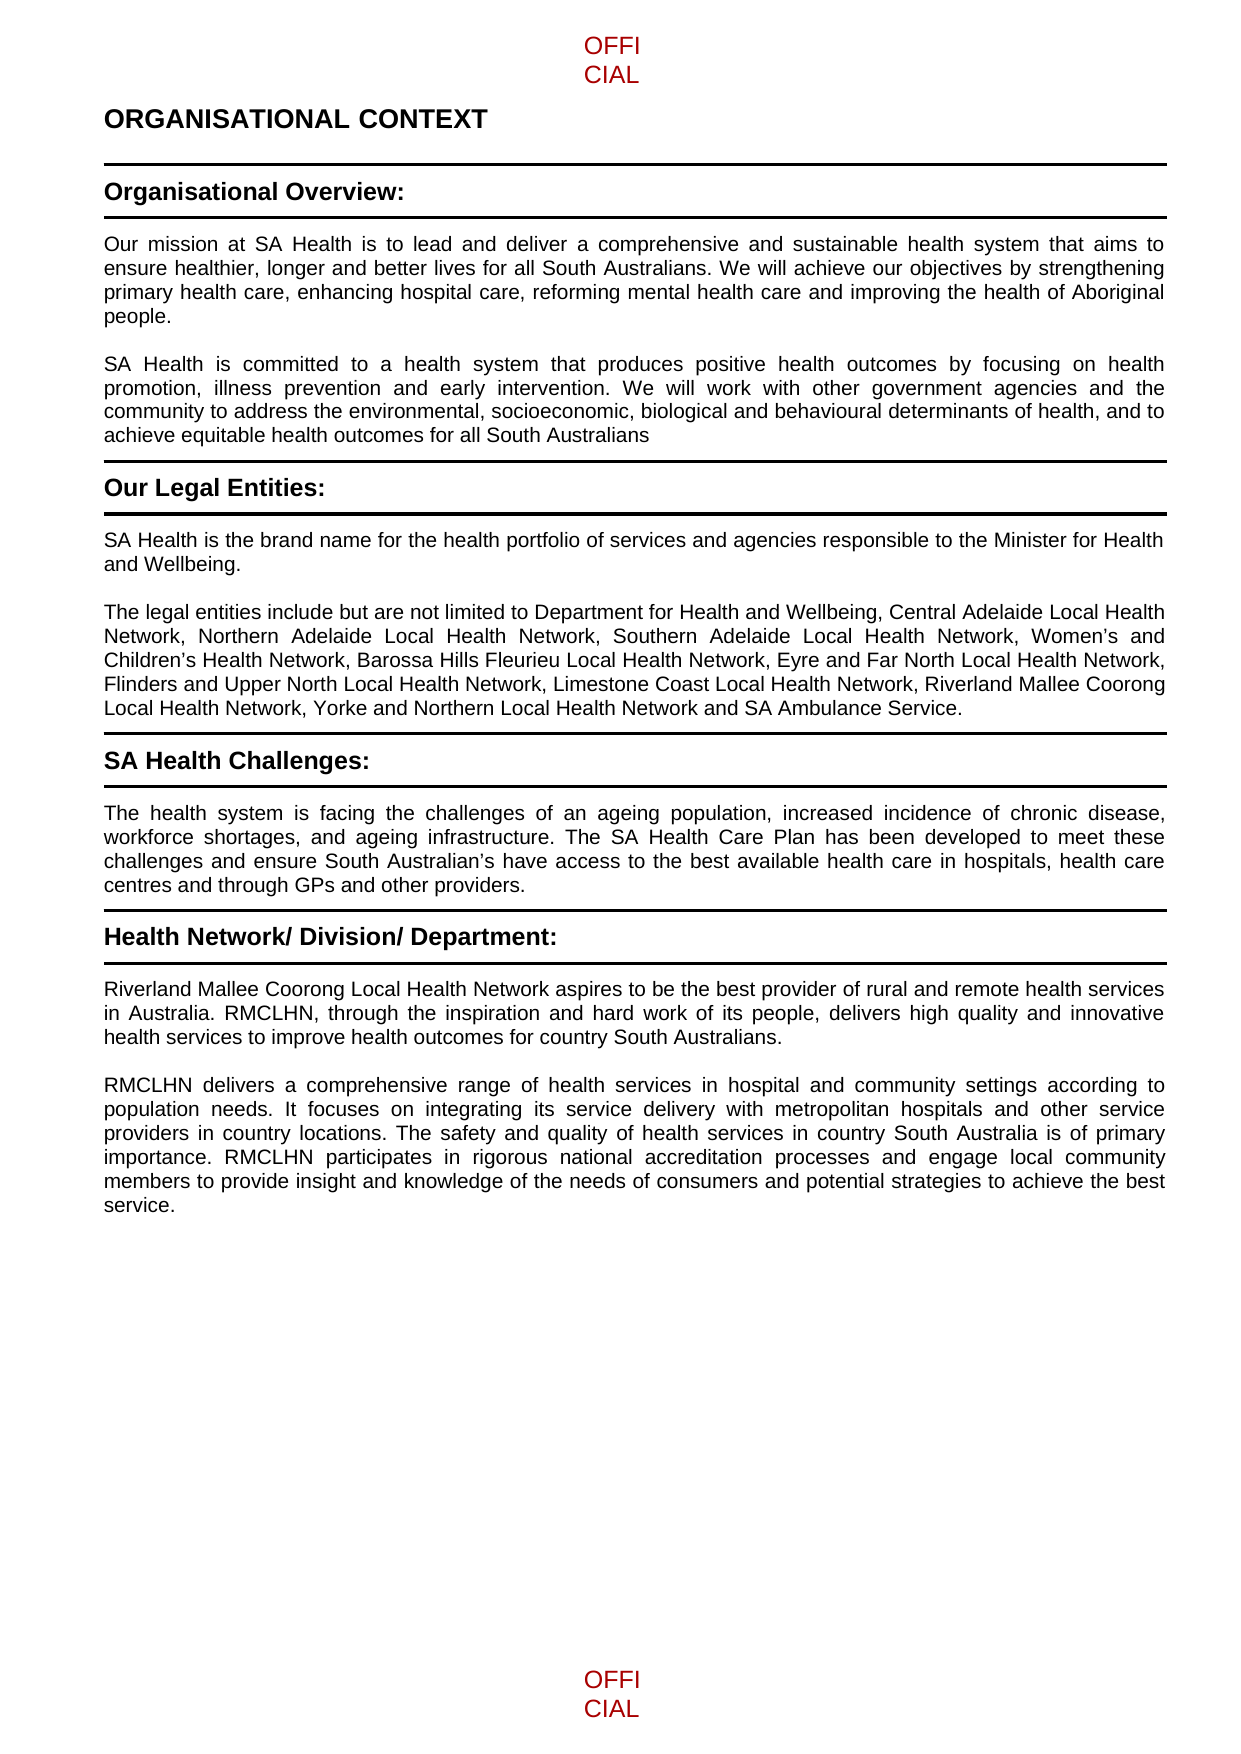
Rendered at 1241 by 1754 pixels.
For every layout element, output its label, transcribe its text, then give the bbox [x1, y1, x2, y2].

text Organisational Overview: [103, 164, 1167, 219]
text SA Health is the brand name for the health portfolio of services and agencies responsible to the Minister for Health and Wellbeing. [103, 528, 1167, 576]
text ORGANISATIONAL CONTEXT [103, 103, 1167, 134]
text The health system is facing the challenges of an ageing population, increased incidence of chronic disease, workforce shortages, and ageing infrastructure. The SA Health Care Plan has been developed to meet these challenges and ensure South Australian’s have access to the best available health care in hospitals, health care centres and through GPs and other providers. [103, 801, 1167, 896]
text RMCLHN delivers a comprehensive range of health services in hospital and community settings according to population needs. It focuses on integrating its service delivery with metropolitan hospitals and other service providers in country locations. The safety and quality of health services in country South Australia is of primary importance. RMCLHN participates in rigorous national accreditation processes and engage local community members to provide insight and knowledge of the needs of consumers and potential strategies to achieve the best service. [103, 1073, 1167, 1217]
text SA Health Challenges: [103, 733, 1167, 788]
text Our Legal Entities: [103, 461, 1167, 516]
text Health Network/ Division/ Department: [103, 910, 1167, 965]
text SA Health is committed to a health system that produces positive health outcomes by focusing on health promotion, illness prevention and early intervention. We will work with other government agencies and the community to address the environmental, socioeconomic, biological and behavioural determinants of health, and to achieve equitable health outcomes for all South Australians [103, 351, 1167, 447]
text Riverland Mallee Coorong Local Health Network aspires to be the best provider of rural and remote health services in Australia. RMCLHN, through the inspiration and hard work of its people, delivers high quality and innovative health services to improve health outcomes for country South Australians. [103, 977, 1167, 1049]
text The legal entities include but are not limited to Department for Health and Wellbeing, Central Adelaide Local Health Network, Northern Adelaide Local Health Network, Southern Adelaide Local Health Network, Women’s and Children’s Health Network, Barossa Hills Fleurieu Local Health Network, Eyre and Far North Local Health Network, Flinders and Upper North Local Health Network, Limestone Coast Local Health Network, Riverland Mallee Coorong Local Health Network, Yorke and Northern Local Health Network and SA Ambulance Service. [103, 600, 1167, 720]
text Our mission at SA Health is to lead and deliver a comprehensive and sustainable health system that aims to ensure healthier, longer and better lives for all South Australians. We will achieve our objectives by strengthening primary health care, enhancing hospital care, reforming mental health care and improving the health of Aboriginal people. [103, 232, 1167, 327]
